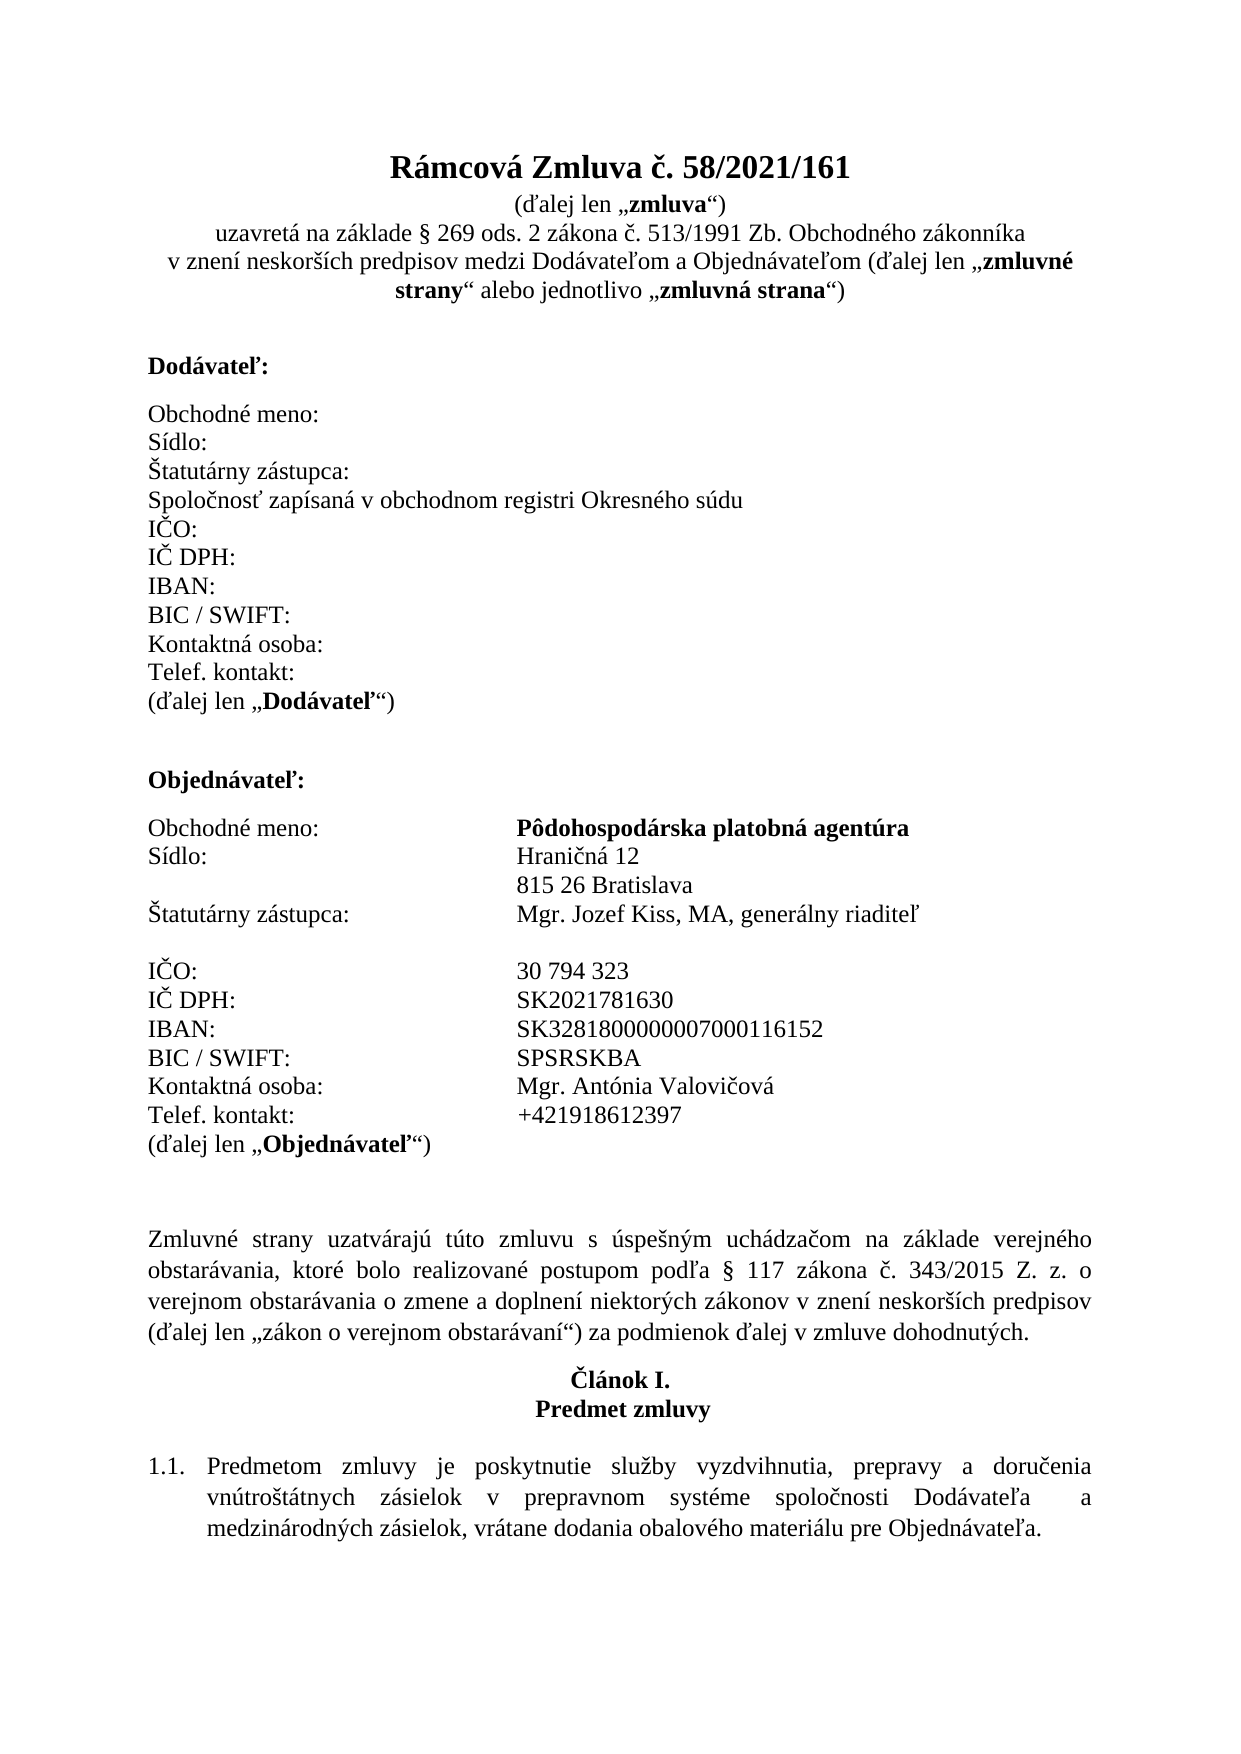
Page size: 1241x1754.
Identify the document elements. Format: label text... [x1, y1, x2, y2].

text Spoločnosť zapísaná v obchodnom registri Okresného súdu [148, 485, 1093, 514]
text IČ DPH: [148, 542, 1093, 571]
text Zmluvné strany uzatvárajú túto zmluvu s úspešným uchádzačom na základe verejného obstarávania, ktoré bolo realizované postupom podľa § 117 zákona č. 343/2015 Z. z. o verejnom obstarávania o zmene a doplnení niektorých zákonov v znení neskorších predpisov (ďalej len „zákon o verejnom obstarávaní“) za podmienok ďalej v zmluve dohodnutých. [148, 1224, 1093, 1346]
text IČO: [148, 514, 1093, 542]
text Obchodné meno: Pôdohospodárska platobná agentúra [148, 813, 1093, 841]
text (ďalej len „Objednávateľ“) [148, 1129, 1093, 1158]
text 815 26 Bratislava [148, 870, 1093, 899]
text Objednávateľ: [148, 765, 1093, 794]
text uzavretá na základe § 269 ods. 2 zákona č. 513/1991 Zb. Obchodného zákonníka [148, 218, 1093, 246]
text Článok I. [148, 1365, 1093, 1394]
text Štatutárny zástupca: [148, 456, 1093, 485]
text Štatutárny zástupca: Mgr. Jozef Kiss, MA, generálny riaditeľ [148, 899, 1093, 956]
text Predmet zmluvy [148, 1394, 1093, 1423]
text IČO: 30 794 323 [148, 956, 1093, 985]
text BIC / SWIFT: [148, 600, 1093, 629]
list Predmetom zmluvy je poskytnutie služby vyzdvihnutia, prepravy a doručenia vnútroštátnych zásielok v prepravnom systéme spoločnosti Dodávateľa a medzinárodných zásielok, vrátane dodania obalového materiálu pre Objednávateľa. [148, 1451, 1093, 1542]
text BIC / SWIFT: SPSRSKBA [148, 1043, 1093, 1071]
text (ďalej len „Dodávateľ“) [148, 686, 1093, 715]
text Rámcová Zmluva č. 58/2021/161 [148, 148, 1093, 186]
text IBAN: SK3281800000007000116152 [148, 1014, 1093, 1043]
text IČ DPH: SK2021781630 [148, 985, 1093, 1014]
text Kontaktná osoba: [148, 629, 1093, 657]
text Obchodné meno: [148, 399, 1093, 427]
text Kontaktná osoba: Mgr. Antónia Valovičová [148, 1071, 1093, 1100]
text Sídlo: [148, 427, 1093, 456]
text Telef. kontakt: +421918612397 [148, 1100, 1093, 1129]
text Telef. kontakt: [148, 657, 1093, 686]
text Sídlo: Hraničná 12 [148, 841, 1093, 870]
text Dodávateľ: [148, 351, 1093, 380]
text v znení neskorších predpisov medzi Dodávateľom a Objednávateľom (ďalej len „zmluvné strany“ alebo jednotlivo „zmluvná strana“) [148, 246, 1093, 304]
text (ďalej len „zmluva“) [148, 189, 1093, 218]
text IBAN: [148, 571, 1093, 600]
